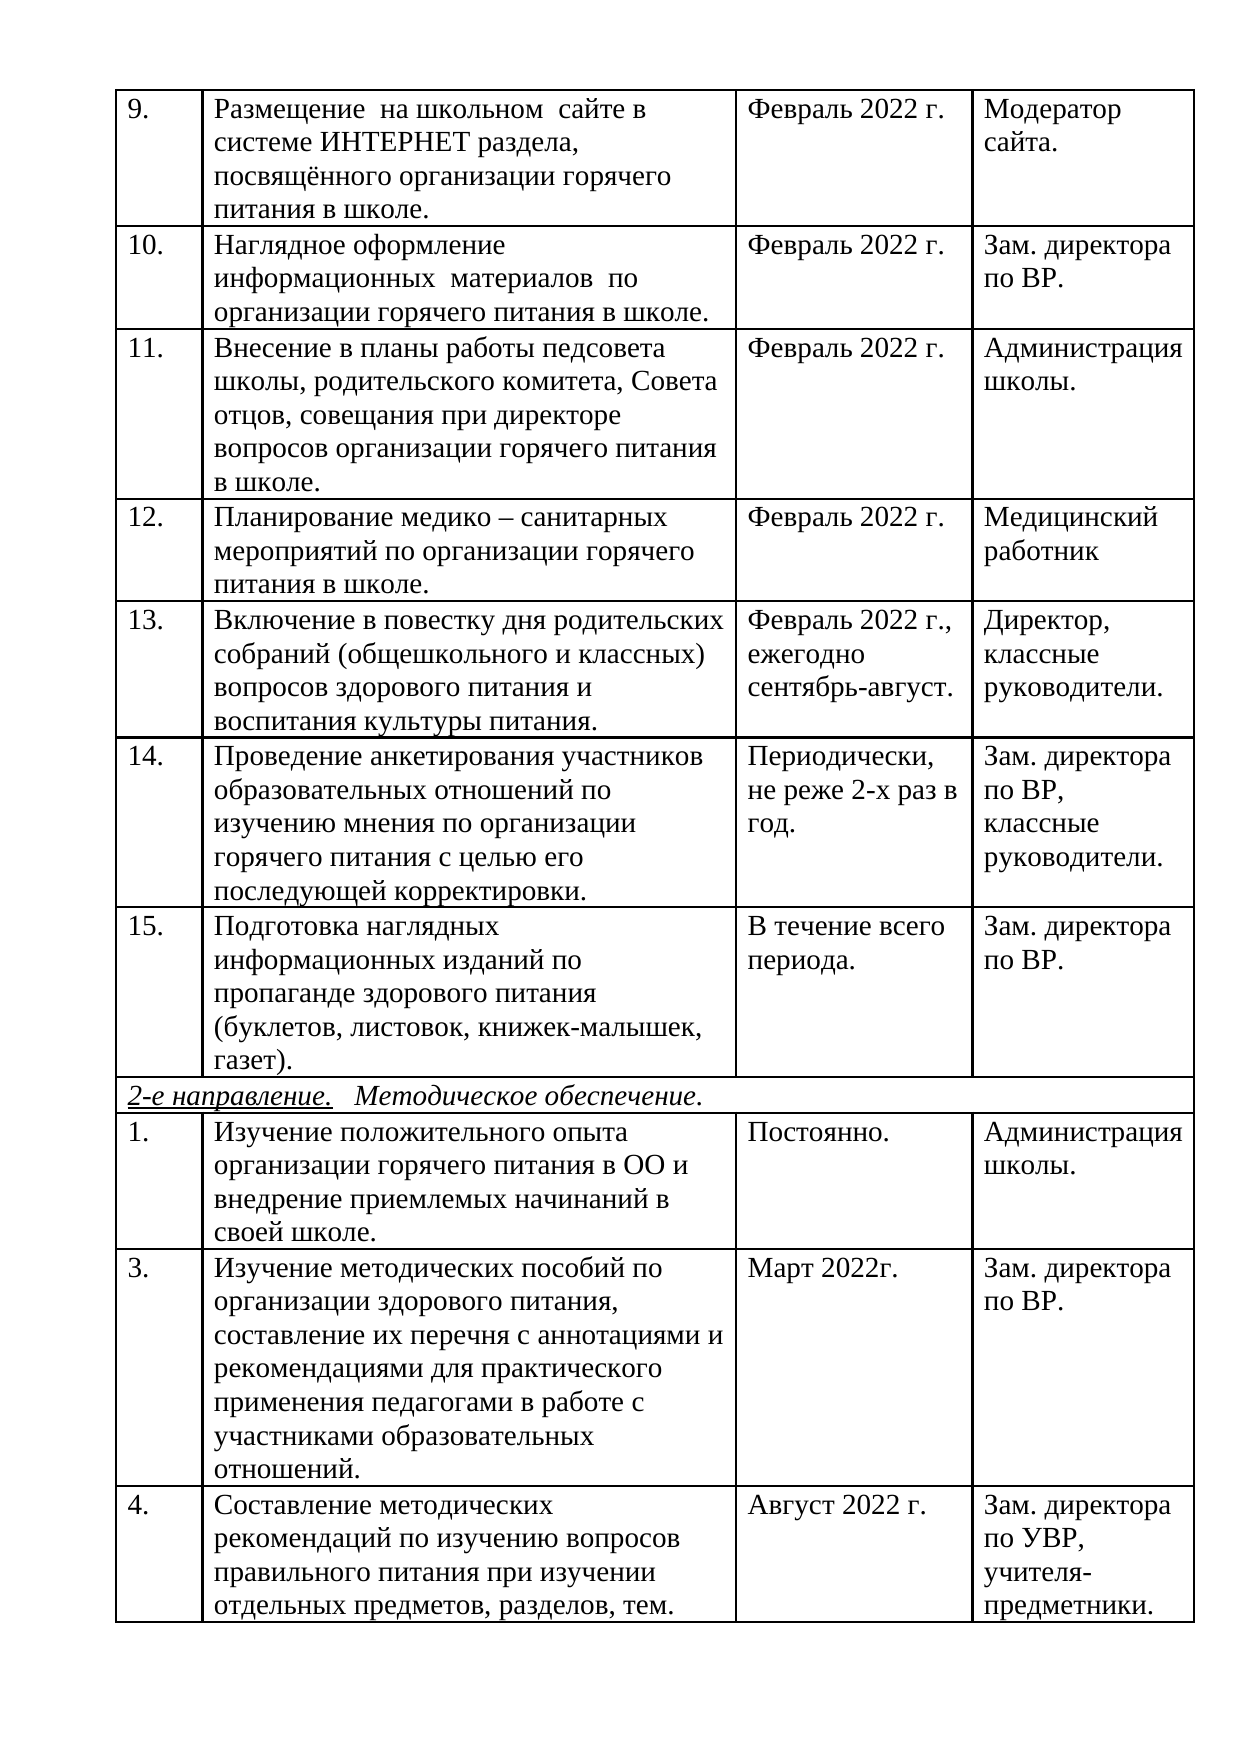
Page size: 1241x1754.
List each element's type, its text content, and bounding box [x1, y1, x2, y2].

table_cell Изучение методических пособий по организации здорового питания, составление их перечня с аннотациями и рекомендациями для практического применения педагогами в работе с участниками образовательных отношений. [204, 1250, 735, 1485]
table_cell 15. [117, 908, 201, 1076]
table_cell Зам. директора по ВР, классные руководители. [974, 739, 1193, 906]
table_cell Модератор сайта. [974, 91, 1193, 225]
table_cell Февраль 2022 г. [737, 91, 971, 225]
table_cell Постоянно. [737, 1114, 971, 1248]
table_cell 11. [117, 330, 201, 497]
table_cell Периодически, не реже 2-х раз в год. [737, 739, 971, 906]
table_cell 4. [117, 1487, 201, 1621]
table_cell 12. [117, 500, 201, 600]
table_cell Август 2022 г. [737, 1487, 971, 1621]
table_cell Зам. директора по ВР. [974, 908, 1193, 1076]
table_cell В течение всего периода. [737, 908, 971, 1076]
table_cell Изучение положительного опыта организации горячего питания в ОО и внедрение приемлемых начинаний в своей школе. [204, 1114, 735, 1248]
table_cell Февраль 2022 г. [737, 227, 971, 328]
table_cell Март 2022г. [737, 1250, 971, 1485]
table_cell Администрация школы. [974, 1114, 1193, 1248]
table_cell Наглядное оформление информационных материалов по организации горячего питания в школе. [204, 227, 735, 328]
table_cell Директор, классные руководители. [974, 602, 1193, 736]
table_cell Проведение анкетирования участников образовательных отношений по изучению мнения по организации горячего питания с целью его последующей корректировки. [204, 739, 735, 906]
table_cell Включение в повестку дня родительских собраний (общешкольного и классных) вопросов здорового питания и воспитания культуры питания. [204, 602, 735, 736]
table_cell 9. [117, 91, 201, 225]
table_cell 13. [117, 602, 201, 736]
table_cell Февраль 2022 г. [737, 330, 971, 497]
table_cell Зам. директора по ВР. [974, 227, 1193, 328]
table_cell Размещение на школьном сайте в системе ИНТЕРНЕТ раздела, посвящённого организации горячего питания в школе. [204, 91, 735, 225]
table_cell 2-е направление. Методическое обеспечение. [117, 1078, 1193, 1112]
table_cell 3. [117, 1250, 201, 1485]
table_cell Зам. директора по ВР. [974, 1250, 1193, 1485]
table_cell 1. [117, 1114, 201, 1248]
table_cell Планирование медико – санитарных мероприятий по организации горячего питания в школе. [204, 500, 735, 600]
table_cell 10. [117, 227, 201, 328]
table_cell 14. [117, 739, 201, 906]
table_cell Медицинский работник [974, 500, 1193, 600]
table_cell Администрация школы. [974, 330, 1193, 497]
table_cell Внесение в планы работы педсовета школы, родительского комитета, Совета отцов, совещания при директоре вопросов организации горячего питания в школе. [204, 330, 735, 497]
table_cell Февраль 2022 г., ежегодно сентябрь-август. [737, 602, 971, 736]
table_cell Составление методических рекомендаций по изучению вопросов правильного питания при изучении отдельных предметов, разделов, тем. [204, 1487, 735, 1621]
table_cell Подготовка наглядных информационных изданий по пропаганде здорового питания (буклетов, листовок, книжек-малышек, газет). [204, 908, 735, 1076]
table_cell Февраль 2022 г. [737, 500, 971, 600]
table_cell Зам. директора по УВР, учителя-предметники. [974, 1487, 1193, 1621]
